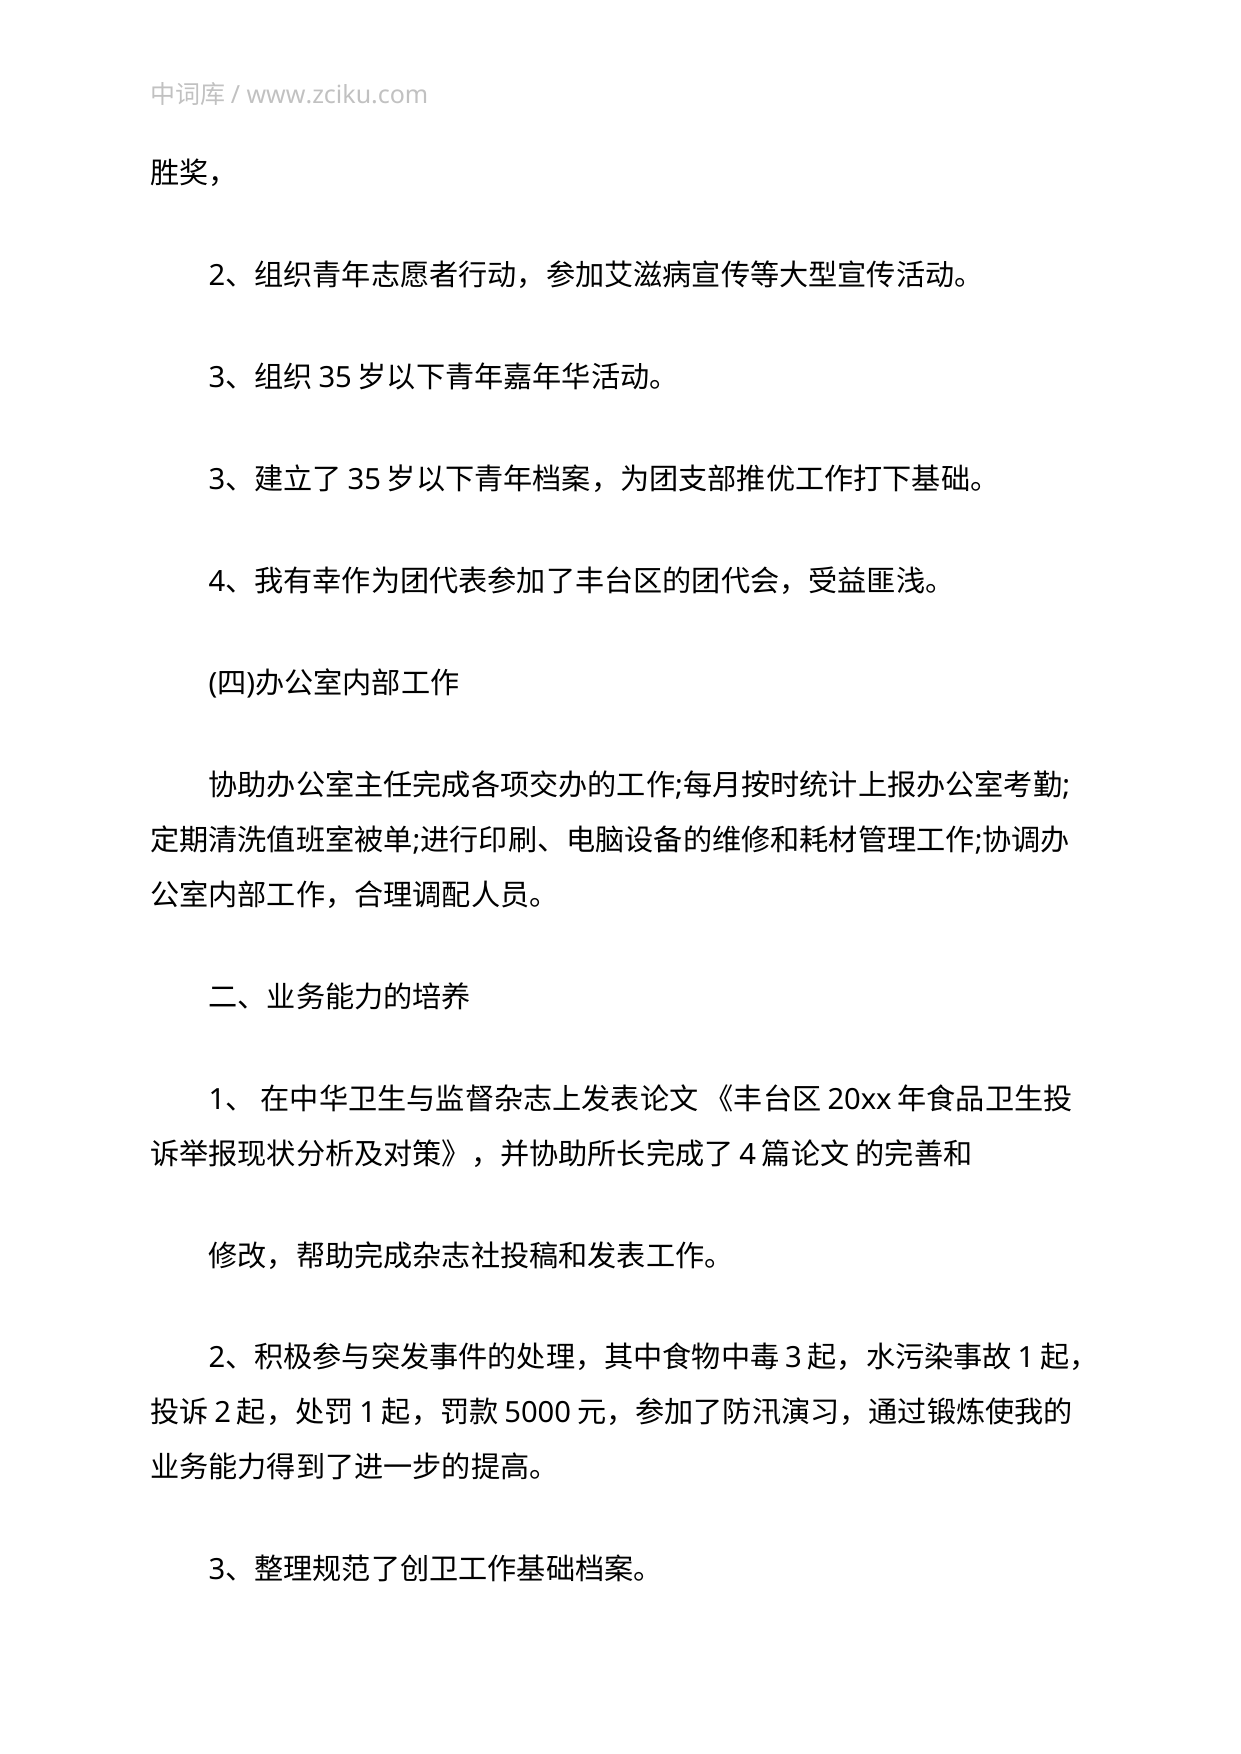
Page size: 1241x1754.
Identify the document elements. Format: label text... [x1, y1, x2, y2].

text 4、我有幸作为团代表参加了丰台区的团代会，受益匪浅。 [150, 558, 1090, 600]
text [150, 150, 1090, 192]
text 3、组织35岁以下青年嘉年华活动。 [150, 354, 1090, 396]
text 修改，帮助完成杂志社投稿和发表工作。 [150, 1232, 1090, 1274]
text 2、组织青年志愿者行动，参加艾滋病宣传等大型宣传活动。 [150, 252, 1090, 294]
text 1、 在中华卫生与监督杂志上发表论文 《丰台区20xx年食品卫生投诉举报现状分析及对策》，并协助所长完成了4篇论文 的完善和 [150, 1075, 1090, 1173]
text 3、建立了35岁以下青年档案，为团支部推优工作打下基础。 [150, 456, 1090, 498]
text 二、业务能力的培养 [150, 973, 1090, 1016]
text (四)办公室内部工作 [150, 660, 1090, 702]
text 2、积极参与突发事件的处理，其中食物中毒3起，水污染事故1起，投诉2起，处罚1起，罚款5000元，参加了防汛演习，通过锻炼使我的业务能力得到了进一步的提高。 [150, 1334, 1090, 1486]
text 协助办公室主任完成各项交办的工作;每月按时统计上报办公室考勤;定期清洗值班室被单;进行印刷、电脑设备的维修和耗材管理工作;协调办公室内部工作，合理调配人员。 [150, 762, 1090, 914]
text 3、整理规范了创卫工作基础档案。 [150, 1546, 1090, 1588]
